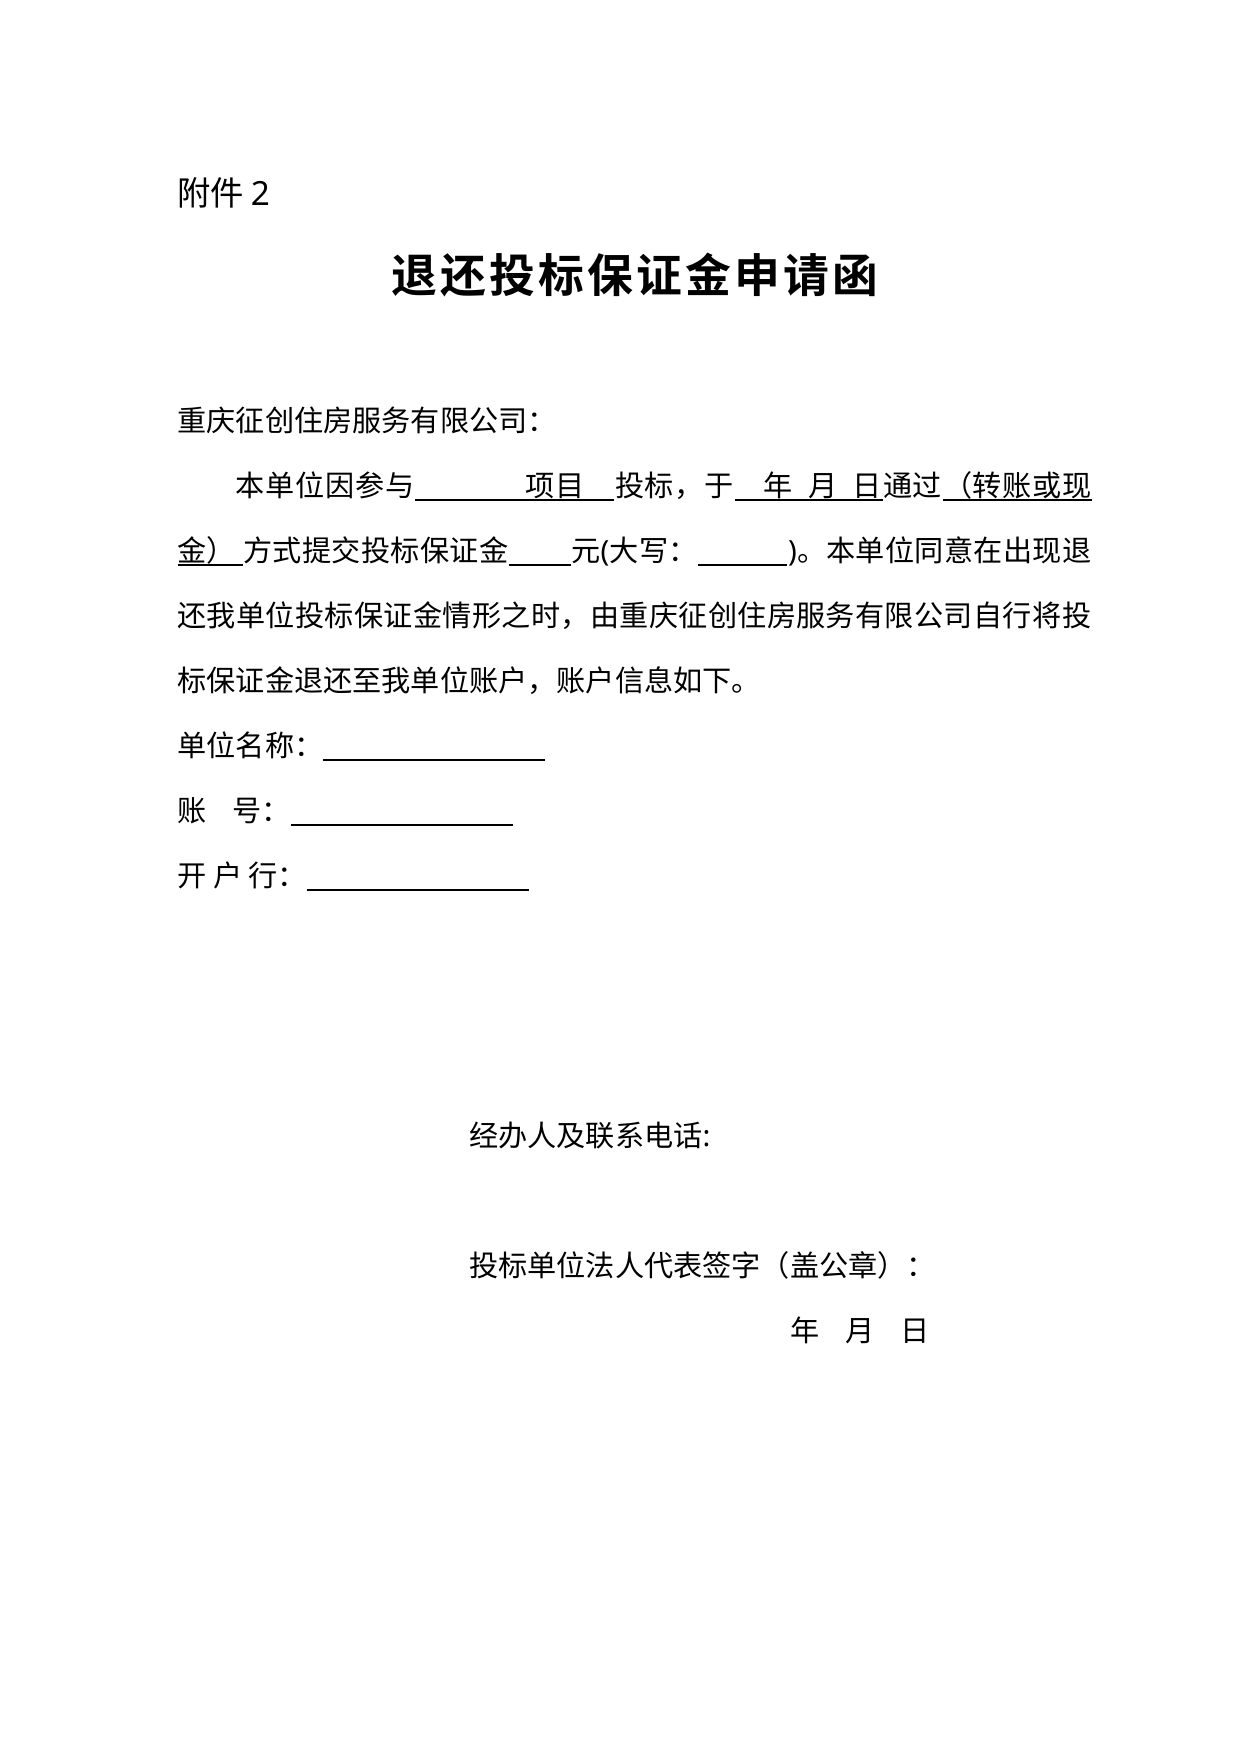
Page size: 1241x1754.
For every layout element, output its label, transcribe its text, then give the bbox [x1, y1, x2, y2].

text 重庆征创住房服务有限公司： [177, 386, 1092, 451]
text 本单位因参与 项目 投标，于 年 月 日通过（转账或现金） 方式提交投标保证金 元(大写： )。本单位同意在出现退还我单位投标保证金情形之时，由重庆征创住房服务有限公司自行将投标保证金退还至我单位账户，账户信息如下。 [177, 451, 1092, 711]
text 年 月 日 [177, 1296, 1034, 1361]
text 账 号： [177, 776, 1092, 841]
text 投标单位法人代表签字（盖公章）： [177, 1231, 1034, 1296]
text 经办人及联系电话: [177, 1101, 1034, 1166]
text 单位名称： [177, 711, 1092, 776]
text 退还投标保证金申请函 [177, 224, 1092, 321]
text 附件2 [177, 159, 1092, 224]
text 开 户 行： [177, 841, 1092, 906]
